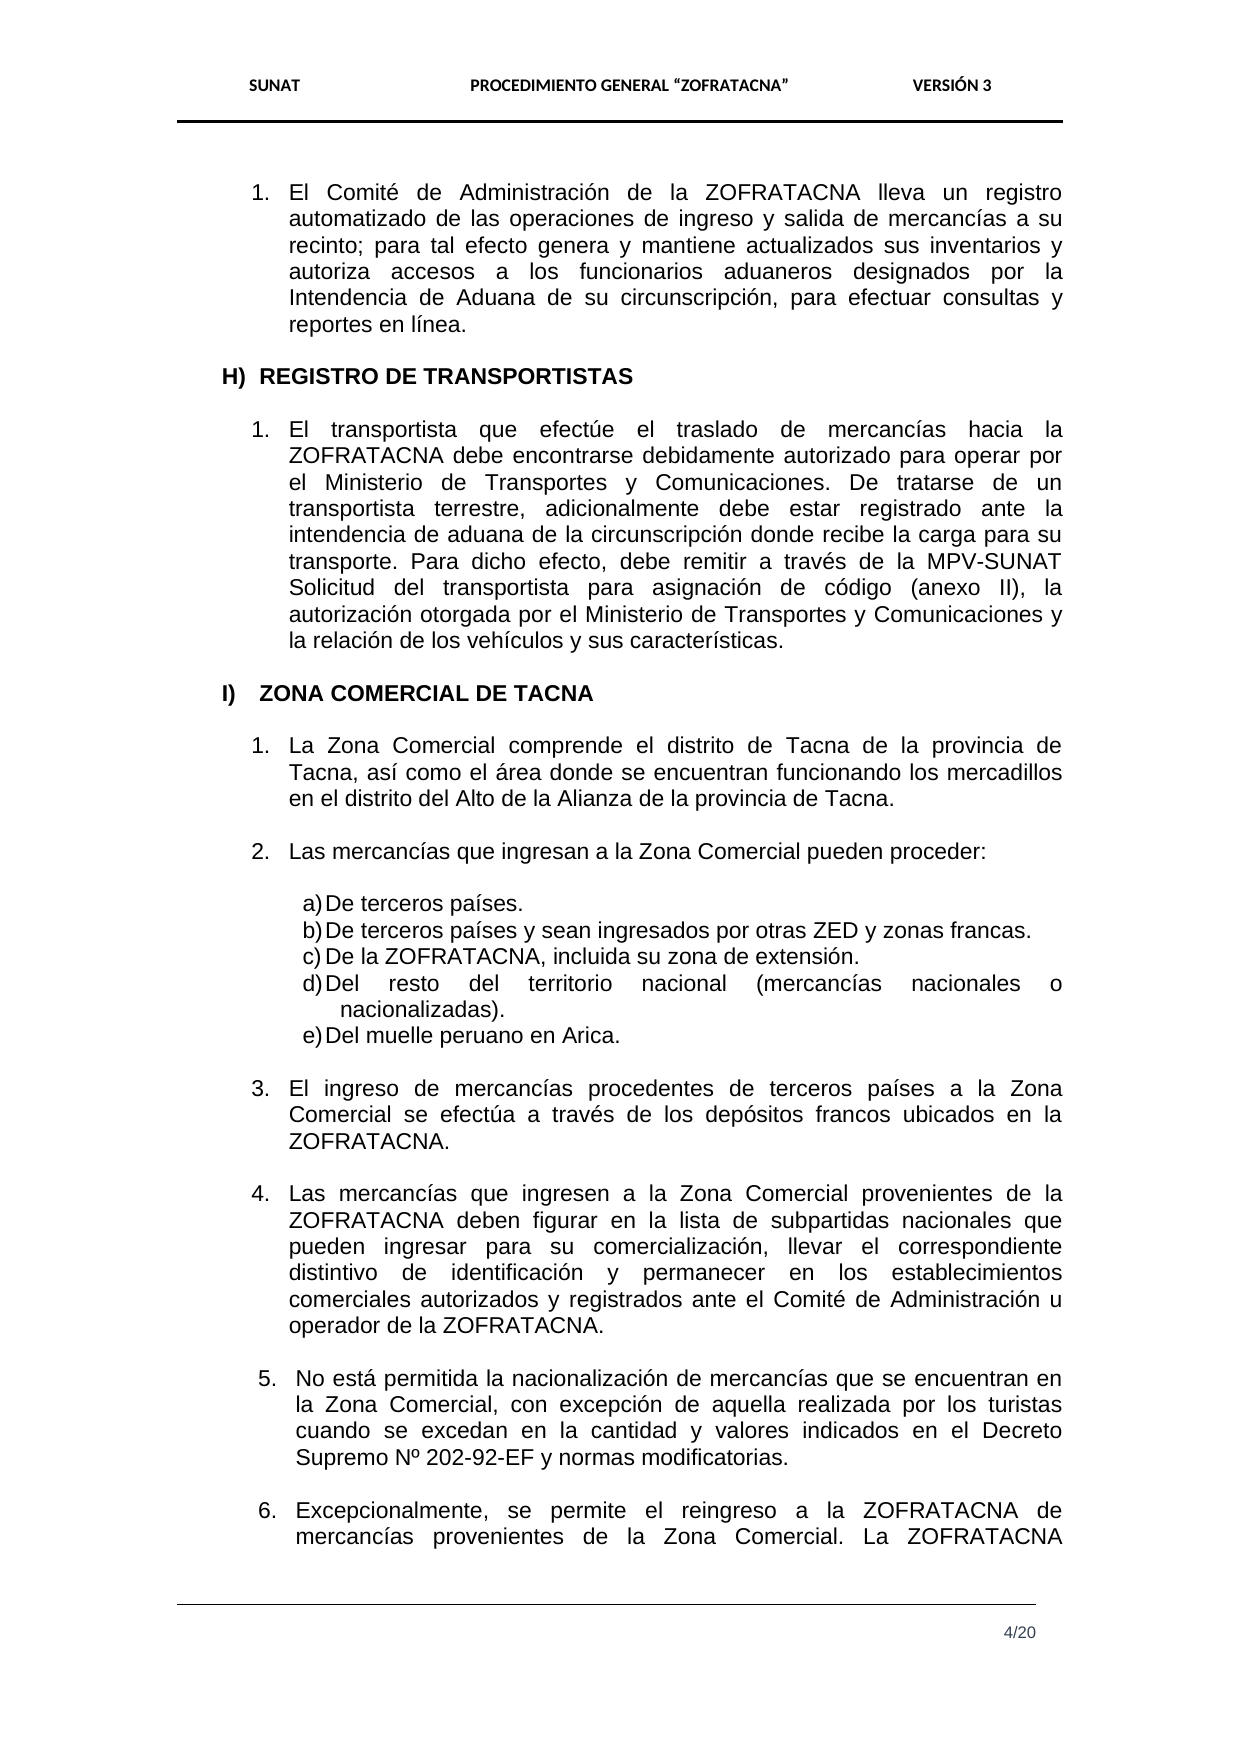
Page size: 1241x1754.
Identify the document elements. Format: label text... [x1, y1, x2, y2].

list El transportista que efectúe el traslado de mercancías hacia la ZOFRATACNA debe encontrarse debidamente autorizado para operar por el Ministerio de Transportes y Comunicaciones. De tratarse de un transportista terrestre, adicionalmente debe estar registrado ante la intendencia de aduana de la circunscripción donde recibe la carga para su transporte. Para dicho efecto, debe remitir a través de la MPV-SUNAT Solicitud del transportista para asignación de código (anexo II), la autorización otorgada por el Ministerio de Transportes y Comunicaciones y la relación de los vehículos y sus características. [251, 416, 1063, 653]
list El Comité de Administración de la ZOFRATACNA lleva un registro automatizado de las operaciones de ingreso y salida de mercancías a su recinto; para tal efecto genera y mantiene actualizados sus inventarios y autoriza accesos a los funcionarios aduaneros designados por la Intendencia de Aduana de su circunscripción, para efectuar consultas y reportes en línea. [251, 179, 1063, 337]
list Las mercancías que ingresen a la Zona Comercial provenientes de la ZOFRATACNA deben figurar en la lista de subpartidas nacionales que pueden ingresar para su comercialización, llevar el correspondiente distintivo de identificación y permanecer en los establecimientos comerciales autorizados y registrados ante el Comité de Administración u operador de la ZOFRATACNA. [251, 1180, 1063, 1338]
list De la ZOFRATACNA, incluida su zona de extensión. [302, 943, 1063, 969]
list El ingreso de mercancías procedentes de terceros países a la Zona Comercial se efectúa a través de los depósitos francos ubicados en la ZOFRATACNA. [251, 1075, 1063, 1154]
list Las mercancías que ingresan a la Zona Comercial pueden proceder: [251, 838, 1063, 864]
list Del muelle peruano en Arica. [302, 1022, 1063, 1048]
list No está permitida la nacionalización de mercancías que se encuentran en la Zona Comercial, con excepción de aquella realizada por los turistas cuando se excedan en la cantidad y valores indicados en el Decreto Supremo Nº 202-92-EF y normas modificatorias. [258, 1365, 1063, 1470]
list REGISTRO DE TRANSPORTISTAS [222, 363, 1063, 390]
list La Zona Comercial comprende el distrito de Tacna de la provincia de Tacna, así como el área donde se encuentran funcionando los mercadillos en el distrito del Alto de la Alianza de la provincia de Tacna. [251, 732, 1063, 811]
list De terceros países y sean ingresados por otras ZED y zonas francas. [302, 917, 1063, 943]
list De terceros países. [302, 890, 1063, 917]
list Del resto del territorio nacional (mercancías nacionales o nacionalizadas). [302, 969, 1063, 1022]
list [258, 1497, 1063, 1549]
list ZONA COMERCIAL DE TACNA [222, 679, 1063, 706]
